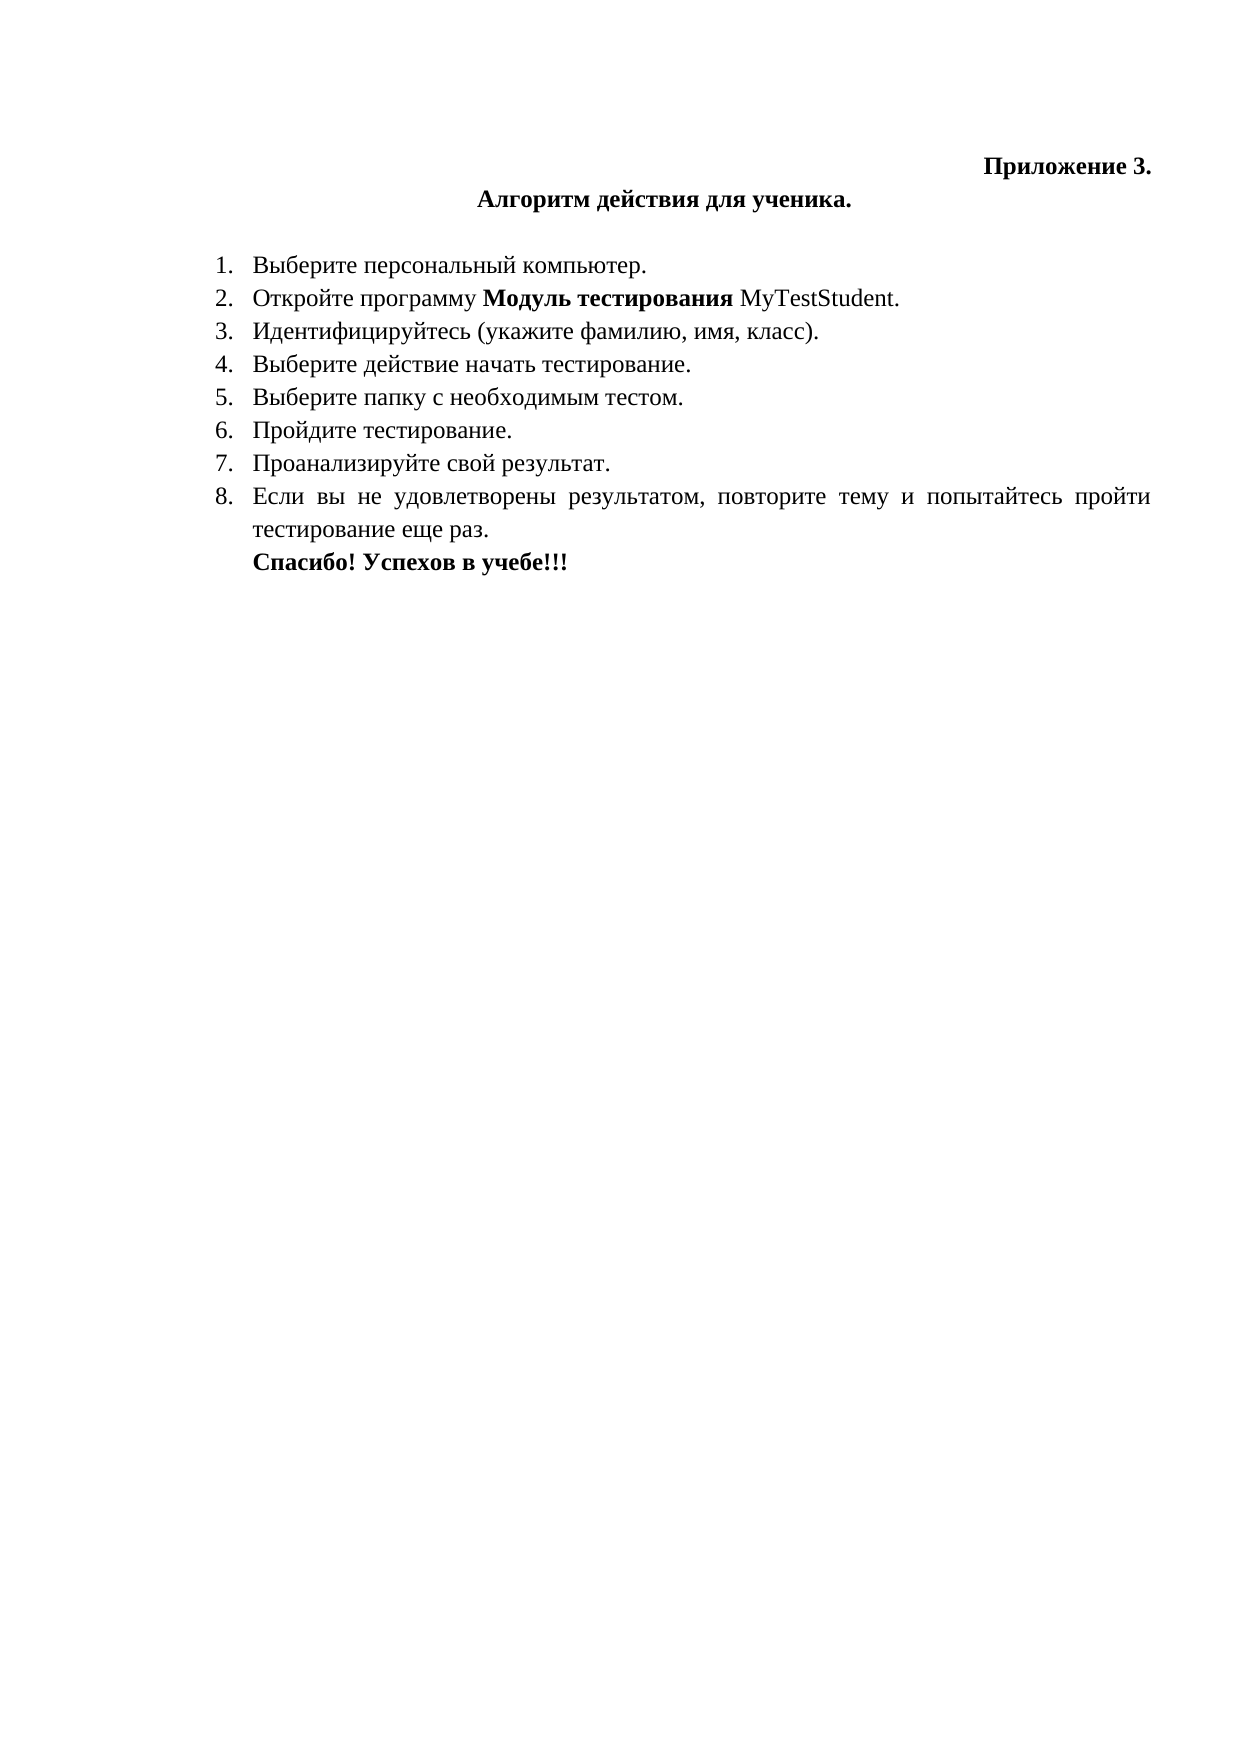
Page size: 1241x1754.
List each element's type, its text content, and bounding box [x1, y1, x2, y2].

list Выберите персональный компьютер. [215, 250, 1152, 279]
list Идентифицируйтесь (укажите фамилию, имя, класс). [215, 316, 1152, 345]
list Если вы не удовлетворены результатом, повторите тему и попытайтесь пройти тестирование еще раз. [215, 481, 1152, 543]
list Проанализируйте свой результат. [215, 448, 1152, 477]
list Выберите действие начать тестирование. [215, 349, 1152, 378]
list Откройте программу Модуль тестирования MyTestStudent. [215, 283, 1152, 312]
list Спасибо! Успехов в учебе!!! [252, 547, 1152, 576]
list Пройдите тестирование. [215, 415, 1152, 444]
text Алгоритм действия для ученика. [177, 184, 1152, 213]
list Выберите папку с необходимым тестом. [215, 382, 1152, 411]
text Приложение 3. [177, 151, 1152, 180]
